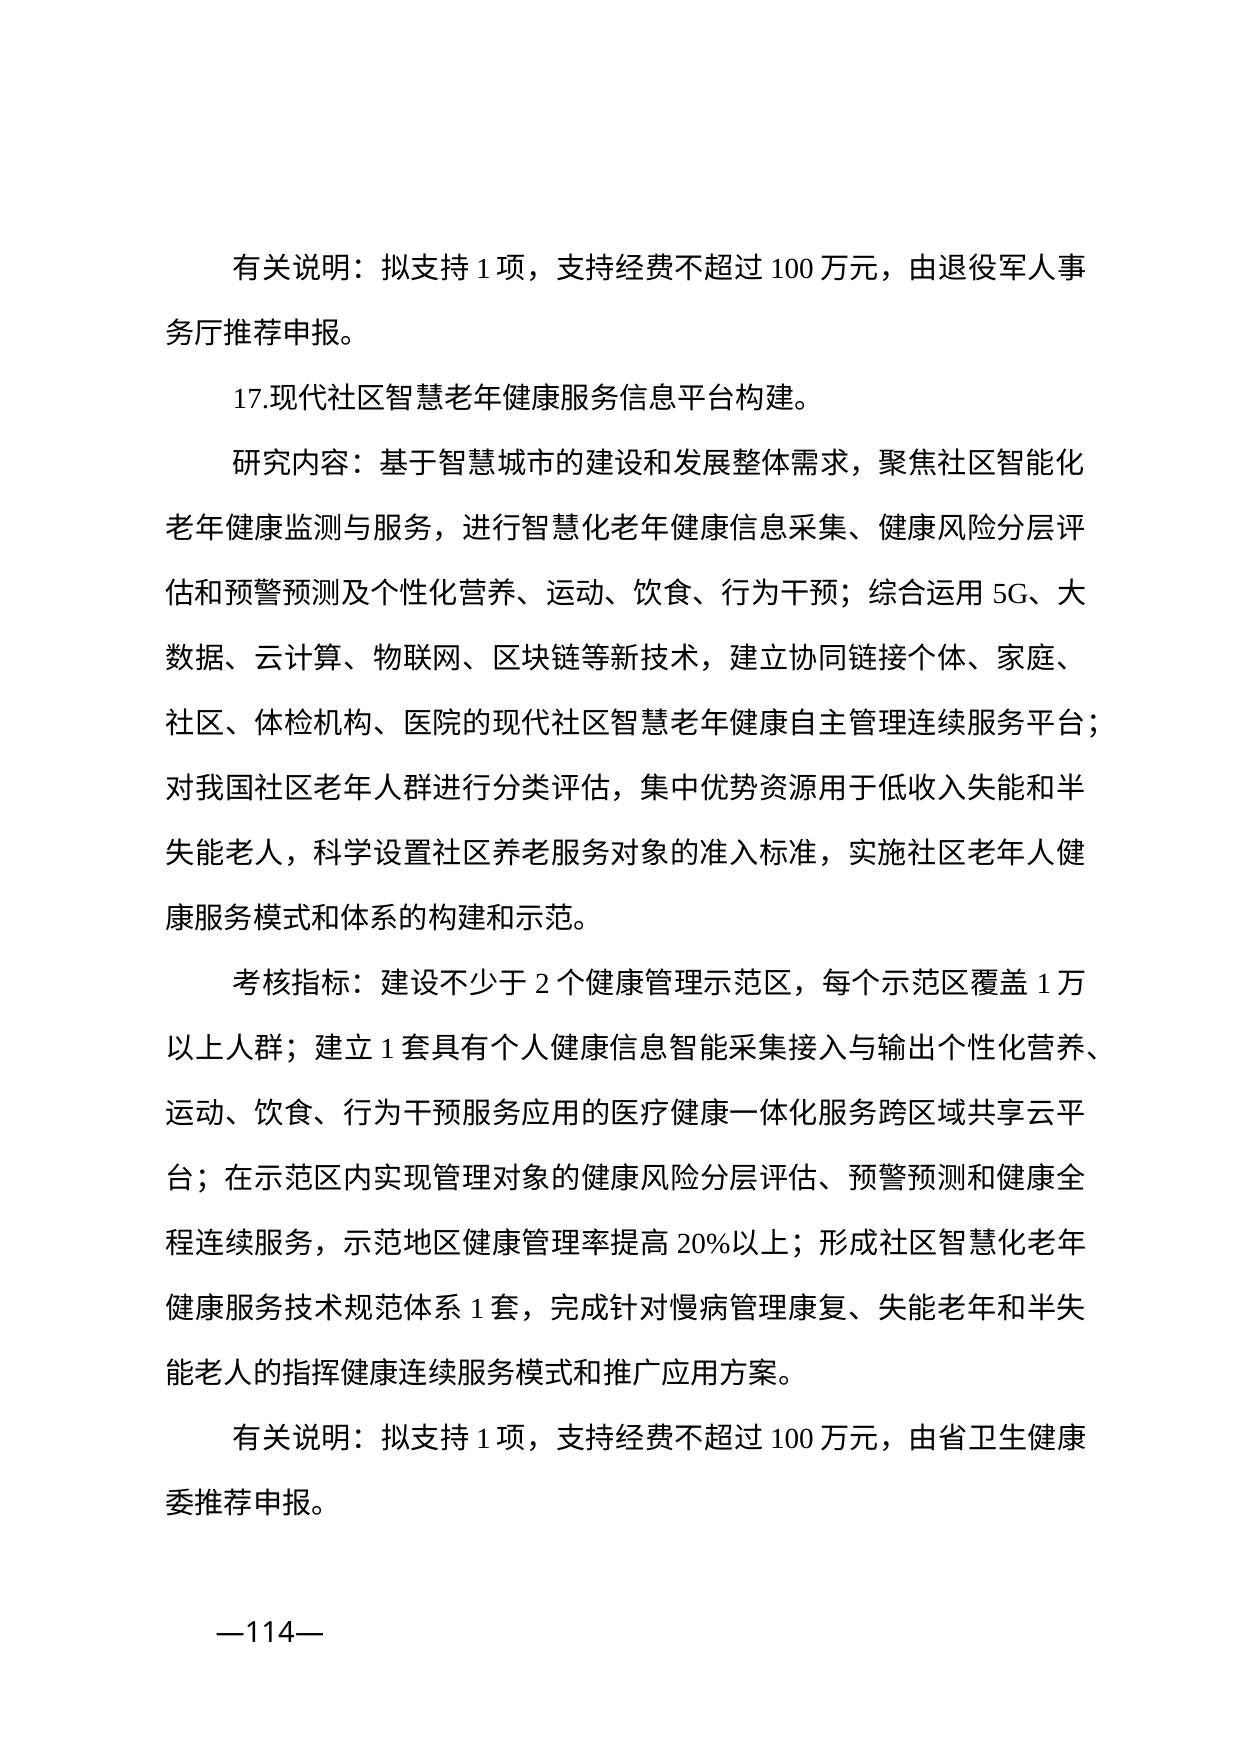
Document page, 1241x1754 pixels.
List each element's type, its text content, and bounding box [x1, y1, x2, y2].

text 有关说明：拟支持1项，支持经费不超过100万元，由省卫生健康委推荐申报。 [165, 1403, 1087, 1533]
text 有关说明：拟支持1项，支持经费不超过100万元，由退役军人事务厅推荐申报。 [165, 233, 1087, 363]
text 考核指标：建设不少于2个健康管理示范区，每个示范区覆盖1万以上人群；建立1套具有个人健康信息智能采集接入与输出个性化营养、运动、饮食、行为干预服务应用的医疗健康一体化服务跨区域共享云平台；在示范区内实现管理对象的健康风险分层评估、预警预测和健康全程连续服务，示范地区健康管理率提高20%以上；形成社区智慧化老年健康服务技术规范体系1套，完成针对慢病管理康复、失能老年和半失能老人的指挥健康连续服务模式和推广应用方案。 [165, 948, 1087, 1403]
text 研究内容：基于智慧城市的建设和发展整体需求，聚焦社区智能化老年健康监测与服务，进行智慧化老年健康信息采集、健康风险分层评估和预警预测及个性化营养、运动、饮食、行为干预；综合运用5G、大数据、云计算、物联网、区块链等新技术，建立协同链接个体、家庭、社区、体检机构、医院的现代社区智慧老年健康自主管理连续服务平台；对我国社区老年人群进行分类评估，集中优势资源用于低收入失能和半失能老人，科学设置社区养老服务对象的准入标准，实施社区老年人健康服务模式和体系的构建和示范。 [165, 428, 1087, 948]
text 17.现代社区智慧老年健康服务信息平台构建。 [165, 363, 1087, 428]
